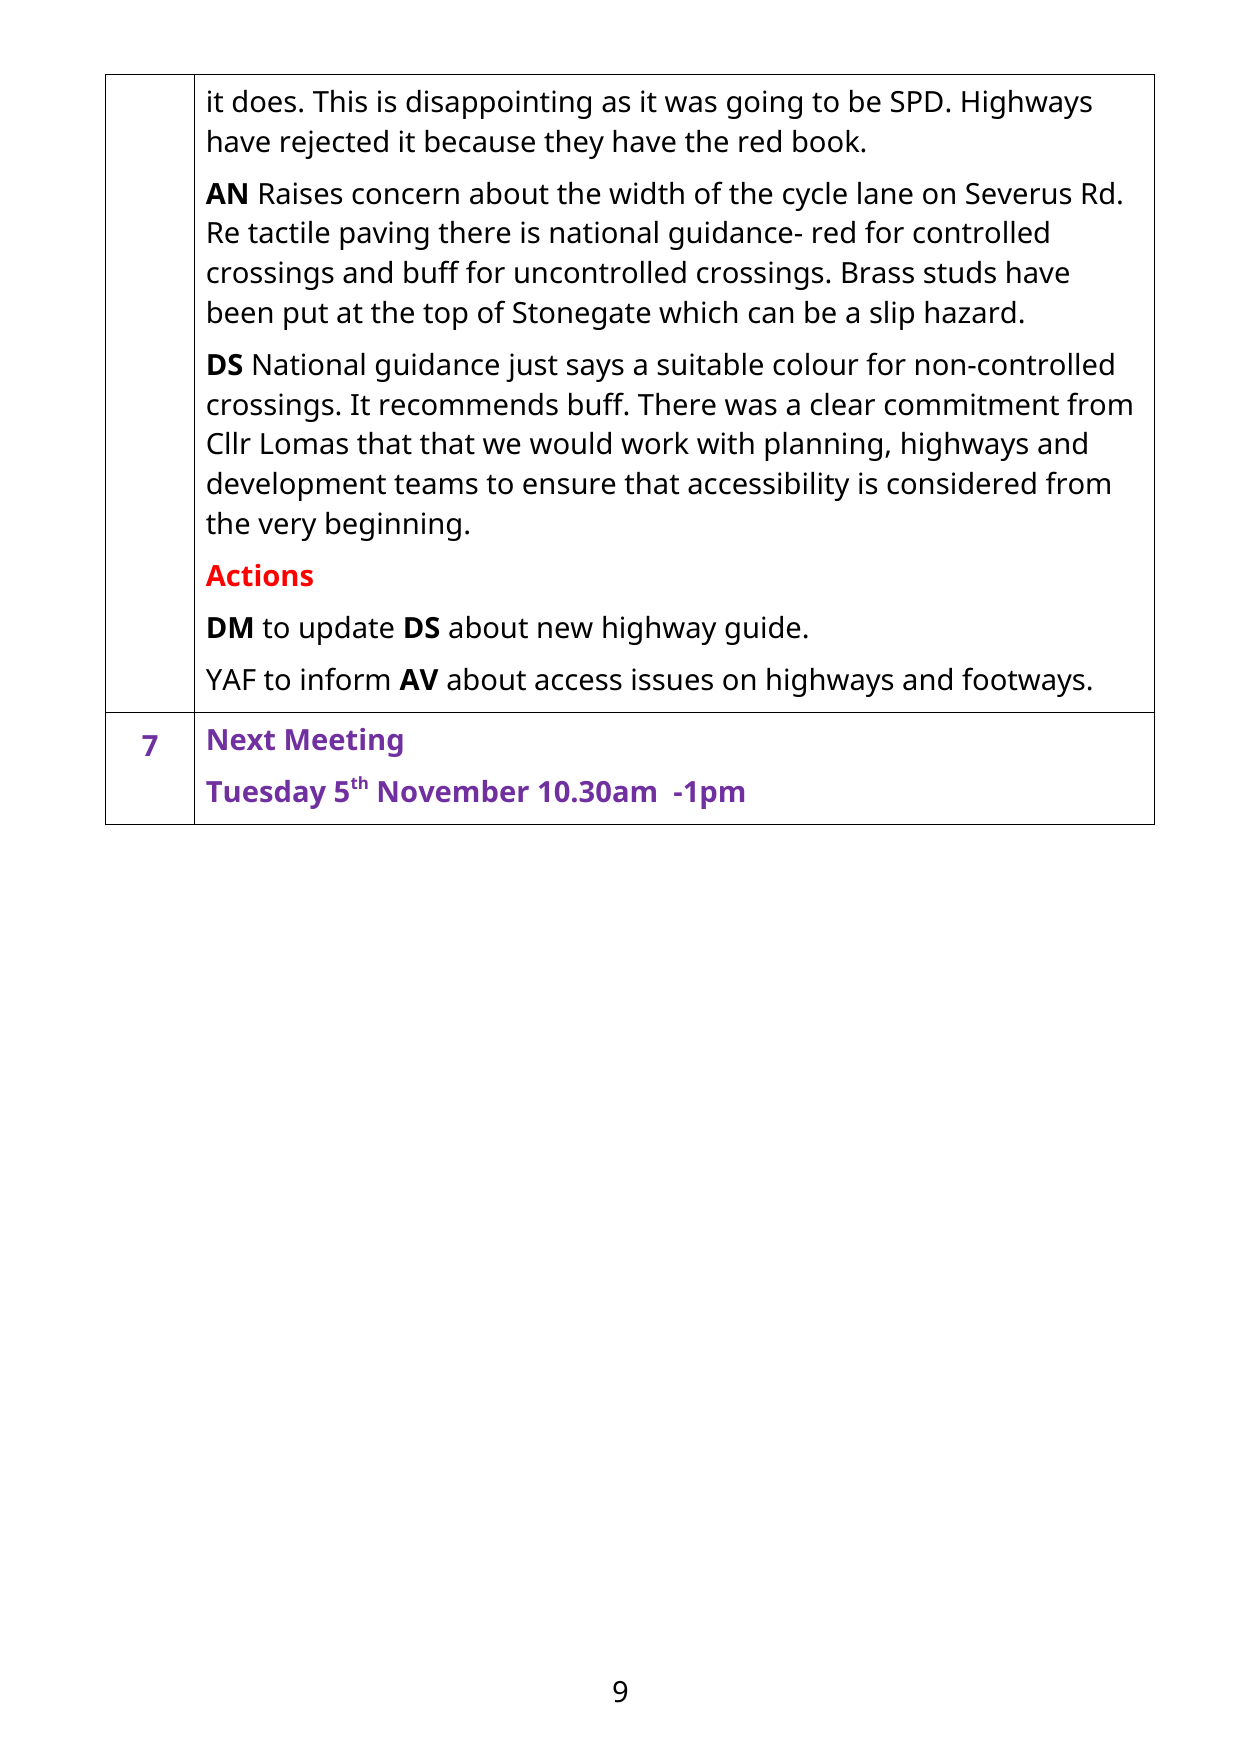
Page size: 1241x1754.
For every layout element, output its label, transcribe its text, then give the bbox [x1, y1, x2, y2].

table_cell [106, 75, 194, 712]
table_cell 7 [106, 713, 194, 823]
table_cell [195, 75, 1154, 712]
table_cell Next Meeting Tuesday 5th November 10.30am -1pm [195, 713, 1154, 823]
